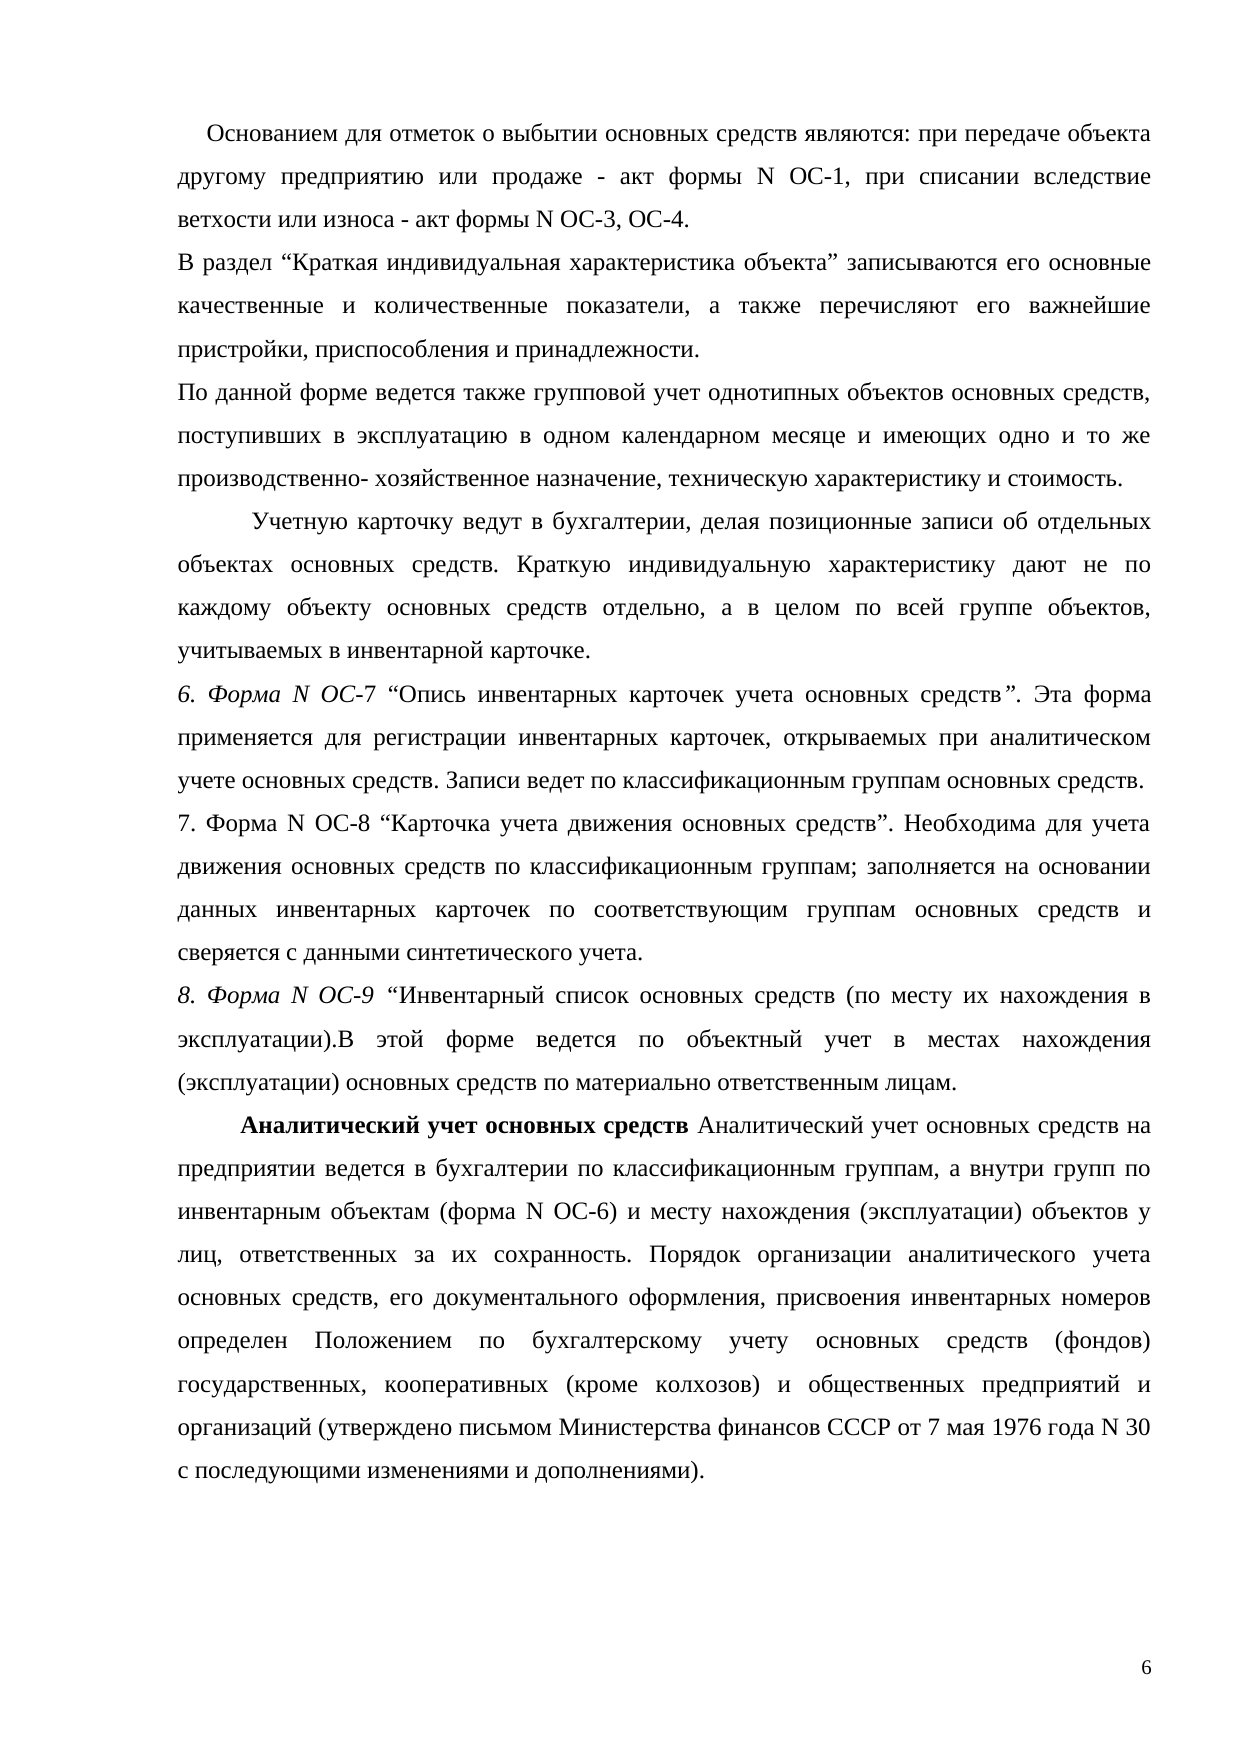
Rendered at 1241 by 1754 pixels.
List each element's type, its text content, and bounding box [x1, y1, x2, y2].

text В раздел “Краткая индивидуальная характеристика объекта” записываются его основные качественные и количественные показатели, а также перечисляют его важнейшие пристройки, приспособления и принадлежности. [177, 247, 1152, 362]
text Аналитический учет основных средств Аналитический учет основных средств на предприятии ведется в бухгалтерии по классификационным группам, а внутри групп по инвентарным объектам (форма N ОС-6) и месту нахождения (эксплуатации) объектов у лиц, ответственных за их сохранность. Порядок организации аналитического учета основных средств, его документального оформления, присвоения инвентарных номеров определен Положением по бухгалтерскому учету основных средств (фондов) государственных, кооперативных (кроме колхозов) и общественных предприятий и организаций (утверждено письмом Министерства финансов СССР от 7 мая 1976 года N 30 с последующими изменениями и дополнениями). [177, 1110, 1152, 1484]
text Основанием для отметок о выбытии основных средств являются: при передаче объекта другому предприятию или продаже - акт формы N ОС-1, при списании вследствие ветхости или износа - акт формы N ОС-3, ОС-4. [177, 118, 1152, 233]
text Учетную карточку ведут в бухгалтерии, делая позиционные записи об отдельных объектах основных средств. Краткую индивидуальную характеристику дают не по каждому объекту основных средств отдельно, а в целом по всей группе объектов, учитываемых в инвентарной карточке. [177, 506, 1152, 664]
text 7. Форма N ОС-8 “Карточка учета движения основных средств”. Необходима для учета движения основных средств по классификационным группам; заполняется на основании данных инвентарных карточек по соответствующим группам основных средств и сверяется с данными синтетического учета. [177, 808, 1152, 966]
text По данной форме ведется также групповой учет однотипных объектов основных средств, поступивших в эксплуатацию в одном календарном месяце и имеющих одно и то же производственно- хозяйственное назначение, техническую характеристику и стоимость. [177, 377, 1152, 492]
text 8. Форма N ОС-9 “Инвентарный список основных средств (по месту их нахождения в эксплуатации).В этой форме ведется по объектный учет в местах нахождения (эксплуатации) основных средств по материально ответственным лицам. [177, 981, 1152, 1096]
text 6. Форма N ОС-7 “Опись инвентарных карточек учета основных средств”. Эта форма применяется для регистрации инвентарных карточек, открываемых при аналитическом учете основных средств. Записи ведет по классификационным группам основных средств. [177, 679, 1152, 794]
